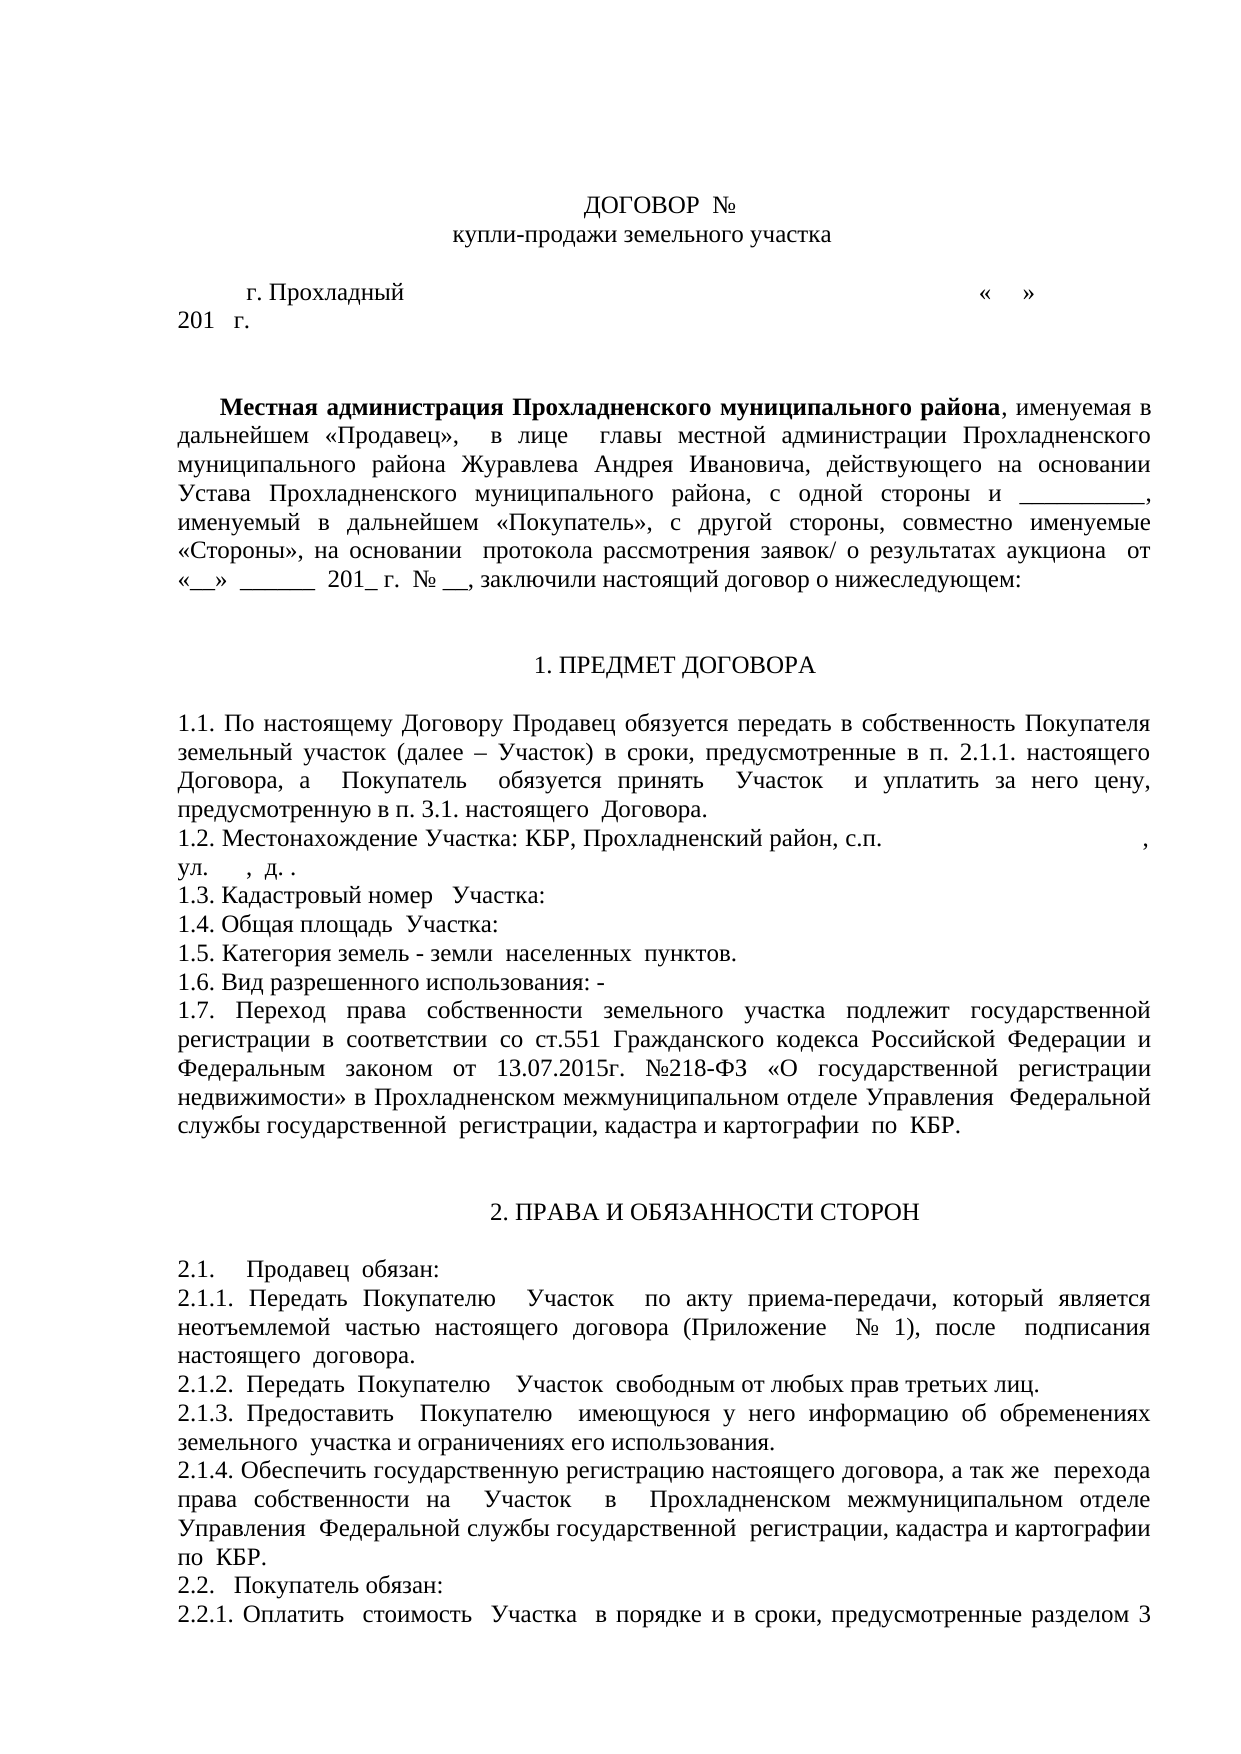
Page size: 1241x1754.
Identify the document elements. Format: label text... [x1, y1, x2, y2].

text купли-продажи земельного участка [177, 219, 1152, 248]
text г. Прохладный « » 201 г. [177, 277, 1152, 334]
text 2.1.1. Передать Покупателю Участок по акту приема-передачи, который является неотъемлемой частью настоящего договора (Приложение № 1), после подписания настоящего договора. [177, 1283, 1152, 1369]
text 2. ПРАВА И ОБЯЗАННОСТИ СТОРОН [177, 1197, 1152, 1225]
text 2.1.3. Предоставить Покупателю имеющуюся у него информацию об обременениях земельного участка и ограничениях его использования. [177, 1398, 1152, 1455]
text 1. ПРЕДМЕТ ДОГОВОРА [177, 650, 1152, 679]
text Местная администрация Прохладненского муниципального района, именуемая в дальнейшем «Продавец», в лице главы местной администрации Прохладненского муниципального района Журавлева Андрея Ивановича, действующего на основании Устава Прохладненского муниципального района, с одной стороны и __________, именуемый в дальнейшем «Покупатель», с другой стороны, совместно именуемые «Стороны», на основании протокола рассмотрения заявок/ о результатах аукциона от «__» ______ 201_ г. № __, заключили настоящий договор о нижеследующем: [177, 392, 1152, 593]
text 2.2. Покупатель обязан: [177, 1570, 1152, 1599]
text 1.1. По настоящему Договору Продавец обязуется передать в собственность Покупателя земельный участок (далее – Участок) в сроки, предусмотренные в п. 2.1.1. настоящего Договора, а Покупатель обязуется принять Участок и уплатить за него цену, предусмотренную в п. 3.1. настоящего Договора. [177, 708, 1152, 823]
text 1.4. Общая площадь Участка: [177, 909, 1152, 938]
text 1.5. Категория земель - земли населенных пунктов. [177, 938, 1152, 967]
text 1.2. Местонахождение Участка: КБР, Прохладненский район, с.п. , ул. , д. . [177, 823, 1152, 880]
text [177, 1599, 1152, 1628]
text 2.1.2. Передать Покупателю Участок свободным от любых прав третьих лиц. [177, 1369, 1152, 1398]
text 1.3. Кадастровый номер Участка: [177, 880, 1152, 909]
text 1.7. Переход права собственности земельного участка подлежит государственной регистрации в соответствии со ст.551 Гражданского кодекса Российской Федерации и Федеральным законом от 13.07.2015г. №218-ФЗ «О государственной регистрации недвижимости» в Прохладненском межмуниципальном отделе Управления Федеральной службы государственной регистрации, кадастра и картографии по КБР. [177, 995, 1152, 1139]
text 2.1.4. Обеспечить государственную регистрацию настоящего договора, а так же перехода права собственности на Участок в Прохладненском межмуниципальном отделе Управления Федеральной службы государственной регистрации, кадастра и картографии по КБР. [177, 1455, 1152, 1570]
text ДОГОВОР № [177, 190, 1152, 219]
text 2.1. Продавец обязан: [177, 1254, 1152, 1283]
text 1.6. Вид разрешенного использования: - [177, 967, 1152, 995]
